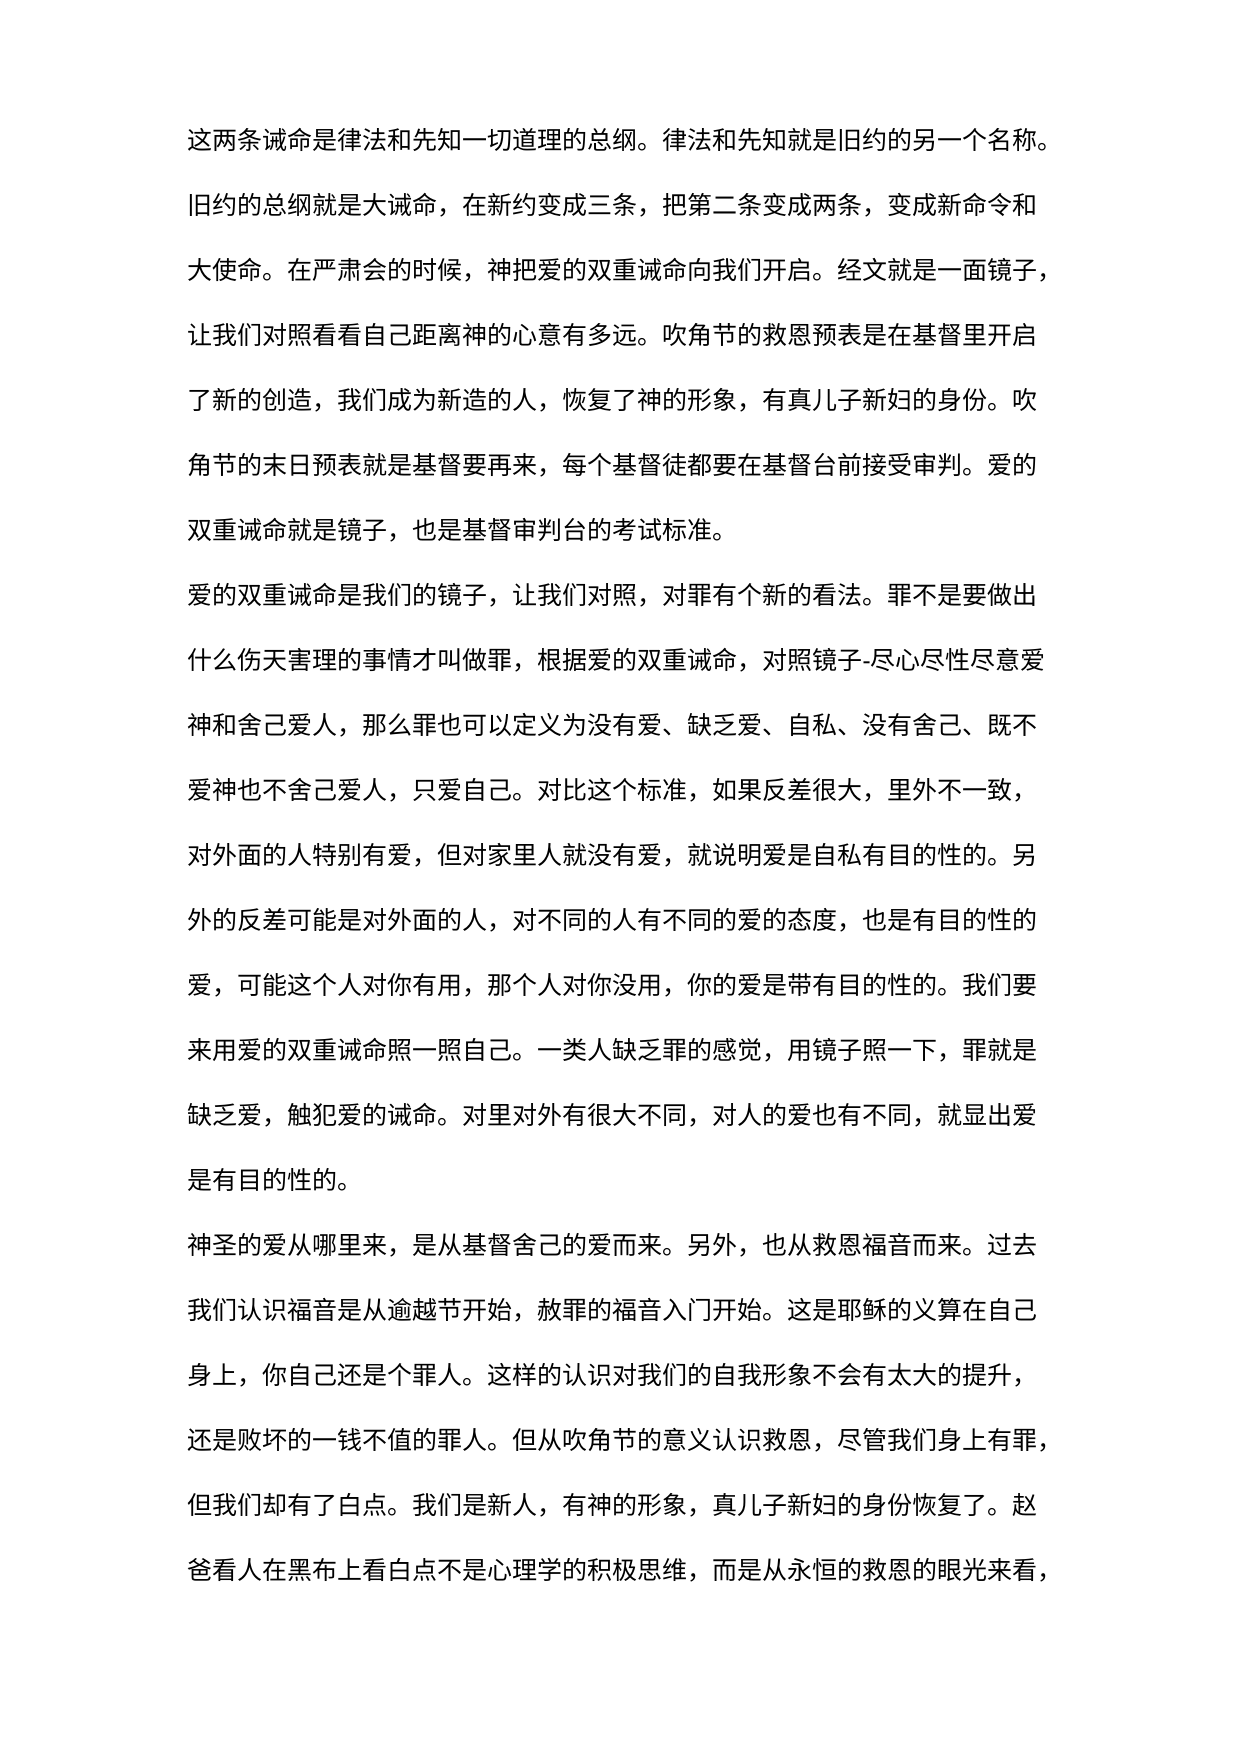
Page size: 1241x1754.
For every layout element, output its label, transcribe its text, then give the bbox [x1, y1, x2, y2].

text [187, 1211, 1053, 1601]
text 爱的双重诫命是我们的镜子，让我们对照，对罪有个新的看法。罪不是要做出什么伤天害理的事情才叫做罪，根据爱的双重诫命，对照镜子-尽心尽性尽意爱神和舍己爱人，那么罪也可以定义为没有爱、缺乏爱、自私、没有舍己、既不爱神也不舍己爱人，只爱自己。对比这个标准，如果反差很大，里外不一致，对外面的人特别有爱，但对家里人就没有爱，就说明爱是自私有目的性的。另外的反差可能是对外面的人，对不同的人有不同的爱的态度，也是有目的性的爱，可能这个人对你有用，那个人对你没用，你的爱是带有目的性的。我们要来用爱的双重诫命照一照自己。一类人缺乏罪的感觉，用镜子照一下，罪就是缺乏爱，触犯爱的诫命。对里对外有很大不同，对人的爱也有不同，就显出爱是有目的性的。 [187, 561, 1053, 1211]
text 这两条诫命是律法和先知一切道理的总纲。律法和先知就是旧约的另一个名称。旧约的总纲就是大诫命，在新约变成三条，把第二条变成两条，变成新命令和大使命。在严肃会的时候，神把爱的双重诫命向我们开启。经文就是一面镜子，让我们对照看看自己距离神的心意有多远。吹角节的救恩预表是在基督里开启了新的创造，我们成为新造的人，恢复了神的形象，有真儿子新妇的身份。吹角节的末日预表就是基督要再来，每个基督徒都要在基督台前接受审判。爱的双重诫命就是镜子，也是基督审判台的考试标准。 [187, 106, 1053, 561]
